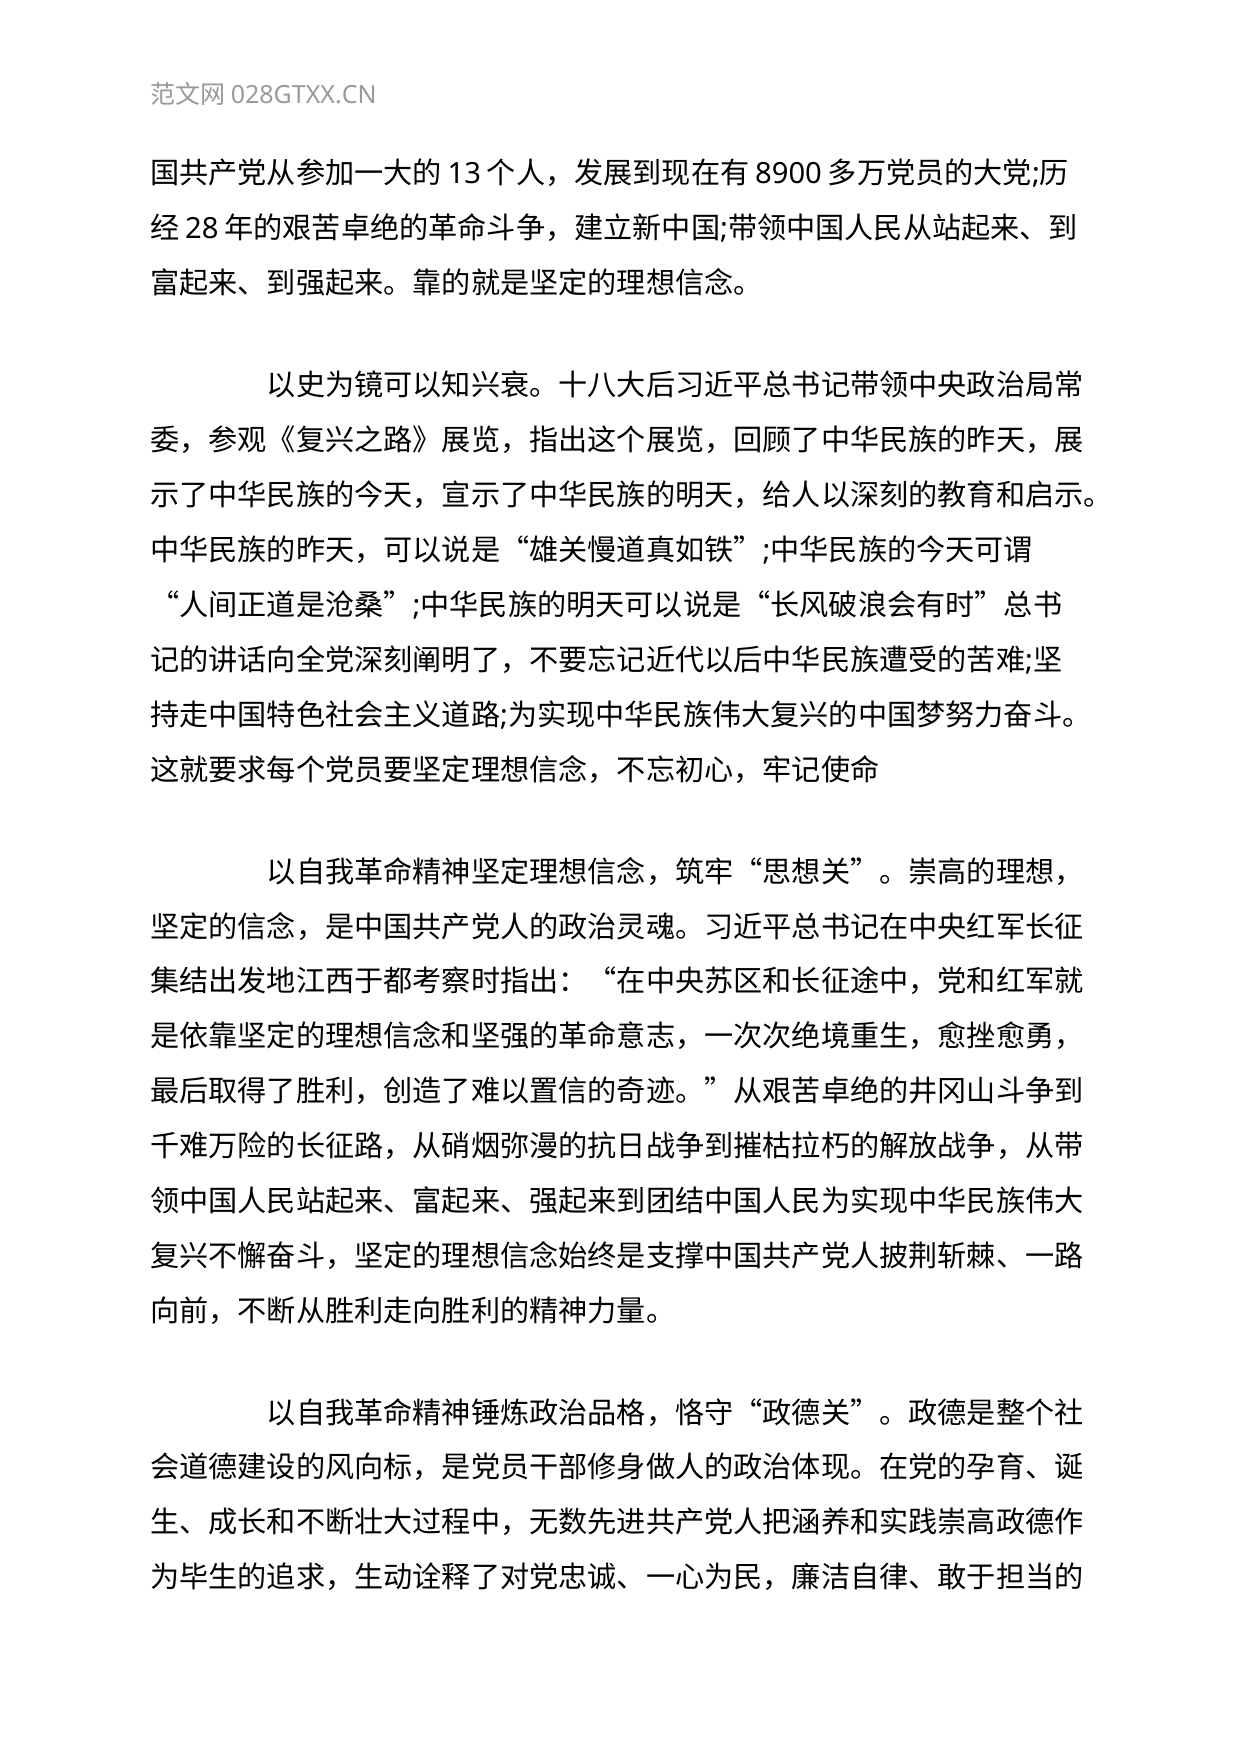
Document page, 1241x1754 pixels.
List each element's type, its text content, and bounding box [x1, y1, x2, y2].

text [150, 150, 1090, 302]
text 以自我革命精神坚定理想信念，筑牢“思想关”。崇高的理想，坚定的信念，是中国共产党人的政治灵魂。习近平总书记在中央红军长征集结出发地江西于都考察时指出：“在中央苏区和长征途中，党和红军就是依靠坚定的理想信念和坚强的革命意志，一次次绝境重生，愈挫愈勇，最后取得了胜利，创造了难以置信的奇迹。”从艰苦卓绝的井冈山斗争到千难万险的长征路，从硝烟弥漫的抗日战争到摧枯拉朽的解放战争，从带领中国人民站起来、富起来、强起来到团结中国人民为实现中华民族伟大复兴不懈奋斗，坚定的理想信念始终是支撑中国共产党人披荆斩棘、一路向前，不断从胜利走向胜利的精神力量。 [150, 848, 1090, 1330]
text 以史为镜可以知兴衰。十八大后习近平总书记带领中央政治局常委，参观《复兴之路》展览，指出这个展览，回顾了中华民族的昨天，展示了中华民族的今天，宣示了中华民族的明天，给人以深刻的教育和启示。中华民族的昨天，可以说是“雄关慢道真如铁”;中华民族的今天可谓“人间正道是沧桑”;中华民族的明天可以说是“长风破浪会有时”总书记的讲话向全党深刻阐明了，不要忘记近代以后中华民族遭受的苦难;坚持走中国特色社会主义道路;为实现中华民族伟大复兴的中国梦努力奋斗。这就要求每个党员要坚定理想信念，不忘初心，牢记使命 [150, 362, 1090, 789]
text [150, 1389, 1090, 1596]
